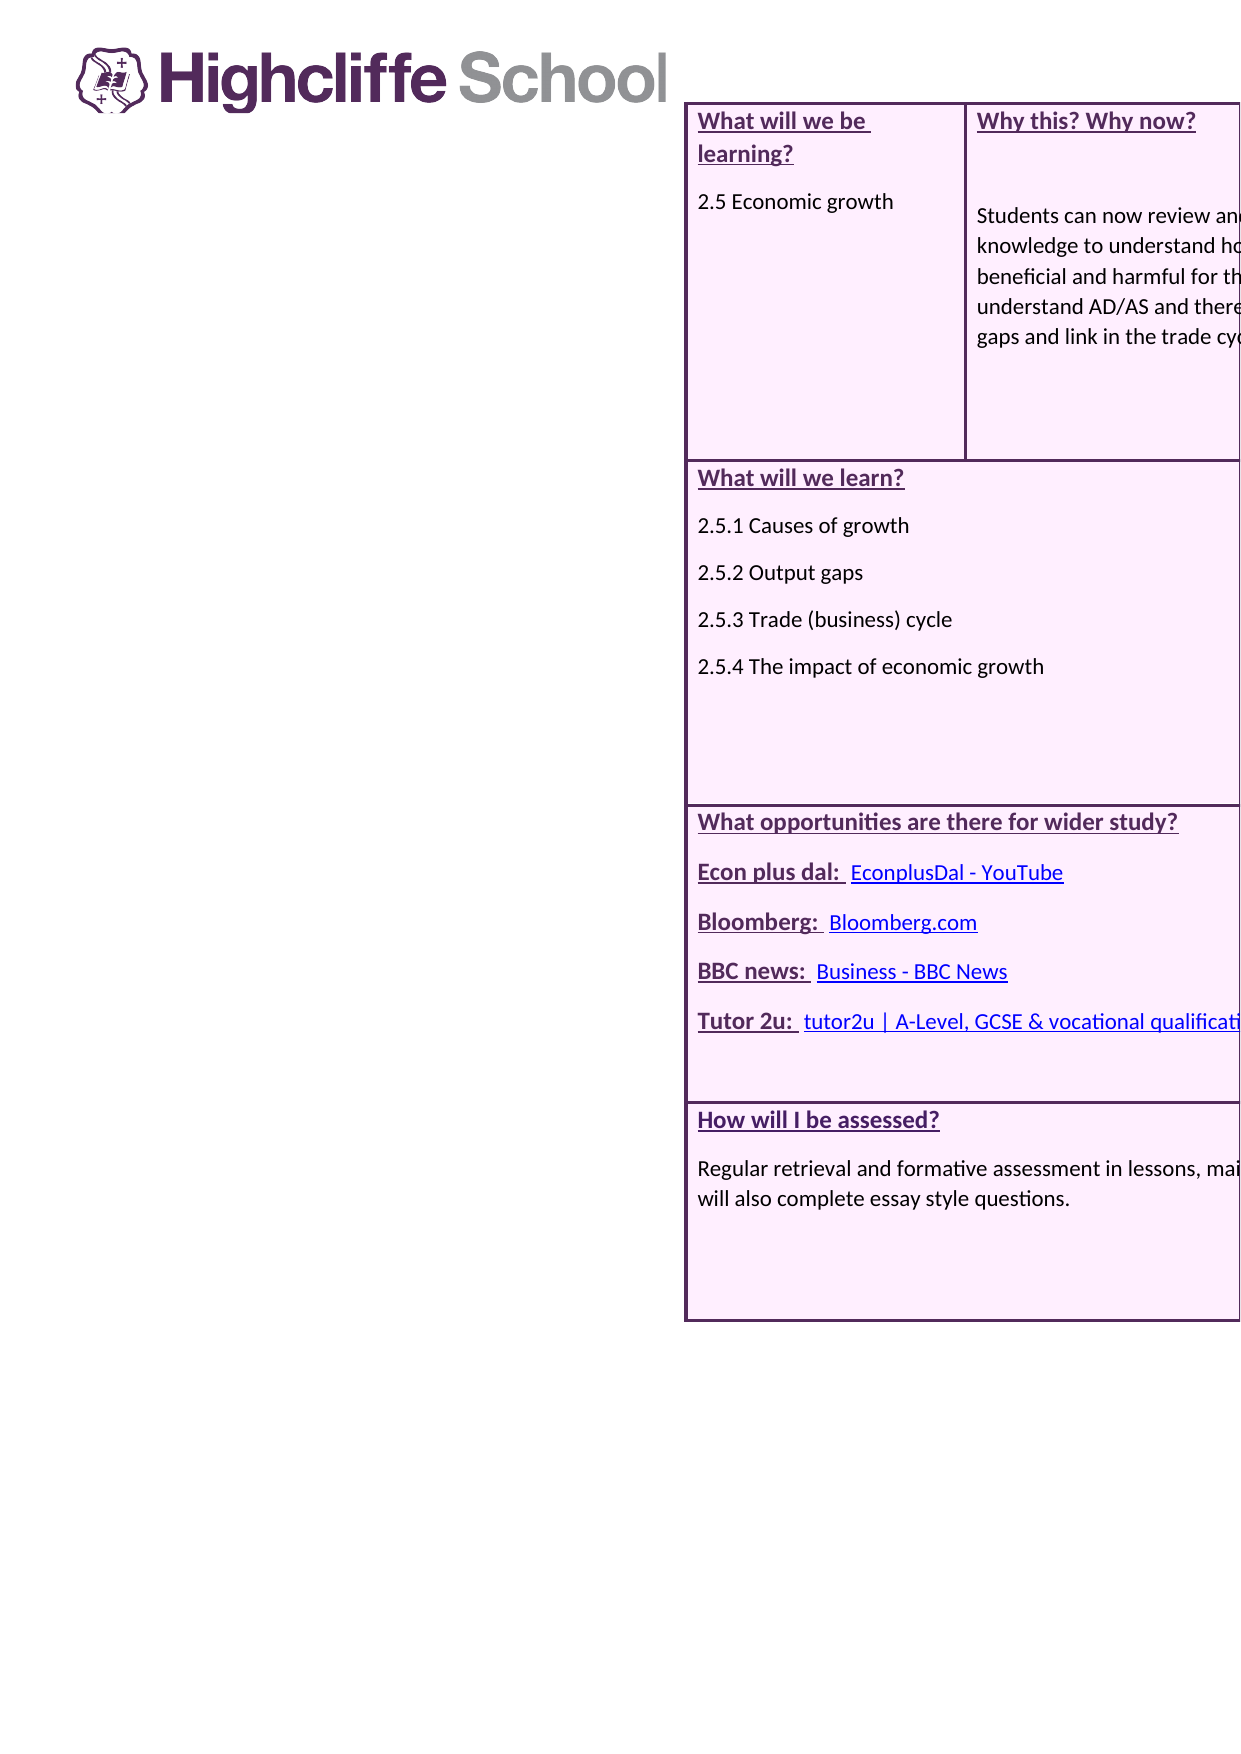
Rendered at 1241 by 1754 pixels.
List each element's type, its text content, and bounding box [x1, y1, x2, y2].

picture [75, 47, 665, 113]
table_cell What opportunities are there for wider study? Econ plus dal: EconplusDal - YouTube Bloomberg: Bloomberg.com BBC news: Business - BBC News Tutor 2u: tutor2u | A-Level, GCSE & vocational qualification support resources [688, 807, 1239, 1101]
table_cell How will I be assessed? Regular retrieval and formative assessment in lessons, mainly multiple choice. Students will also complete essay style questions. [688, 1104, 1239, 1319]
table_cell What will we learn? 2.5.1 Causes of growth 2.5.2 Output gaps 2.5.3 Trade (business) cycle 2.5.4 The impact of economic growth [688, 462, 1239, 803]
table_header What will we be learning? 2.5 Economic growth [688, 105, 964, 459]
table_header Why this? Why now? Students can now review and build on their AD knowledge to understand how Economic growth can be beneficial and harmful for the economy. Students now understand AD/AS and therefore can establish output gaps and link in the trade cycle effectively. [967, 105, 1239, 459]
